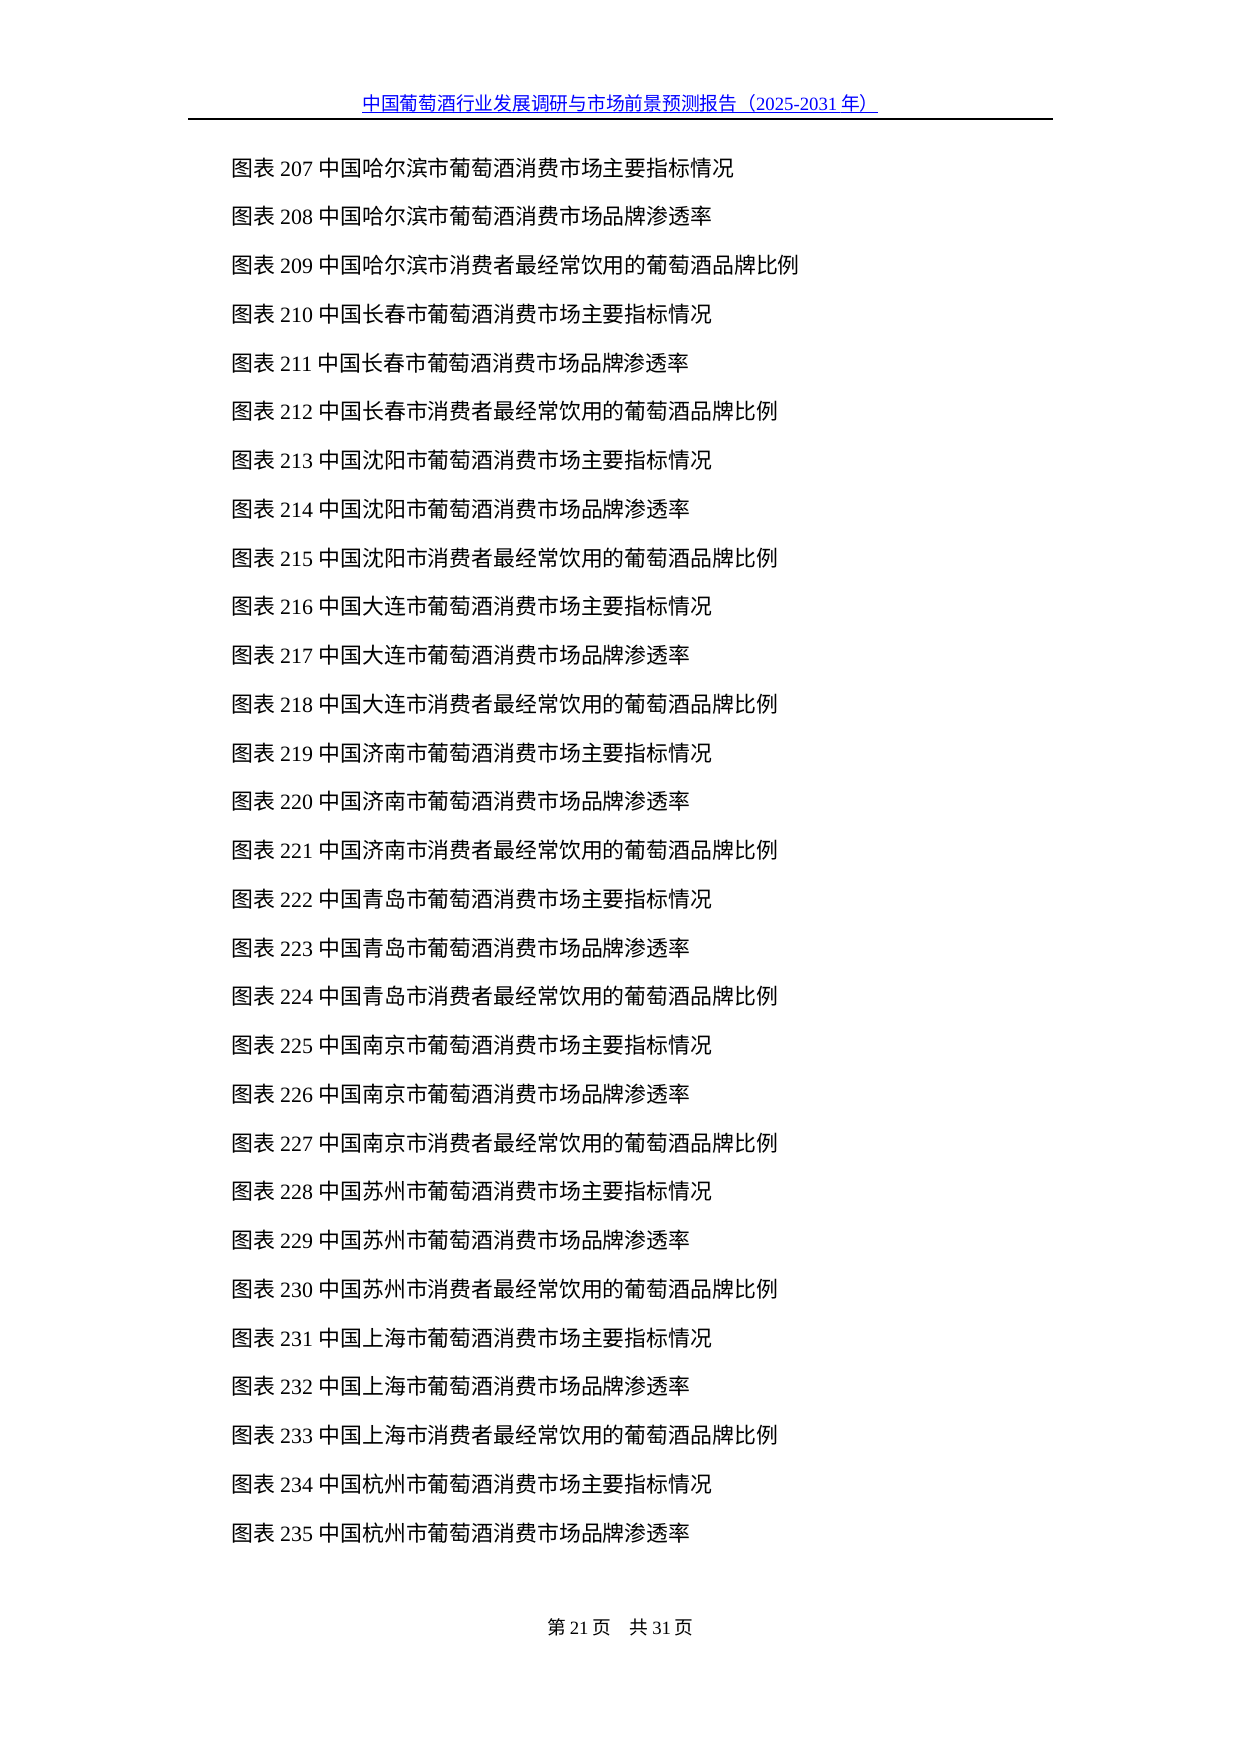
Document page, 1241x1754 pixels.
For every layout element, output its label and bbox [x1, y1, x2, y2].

text [187, 150, 1053, 1548]
